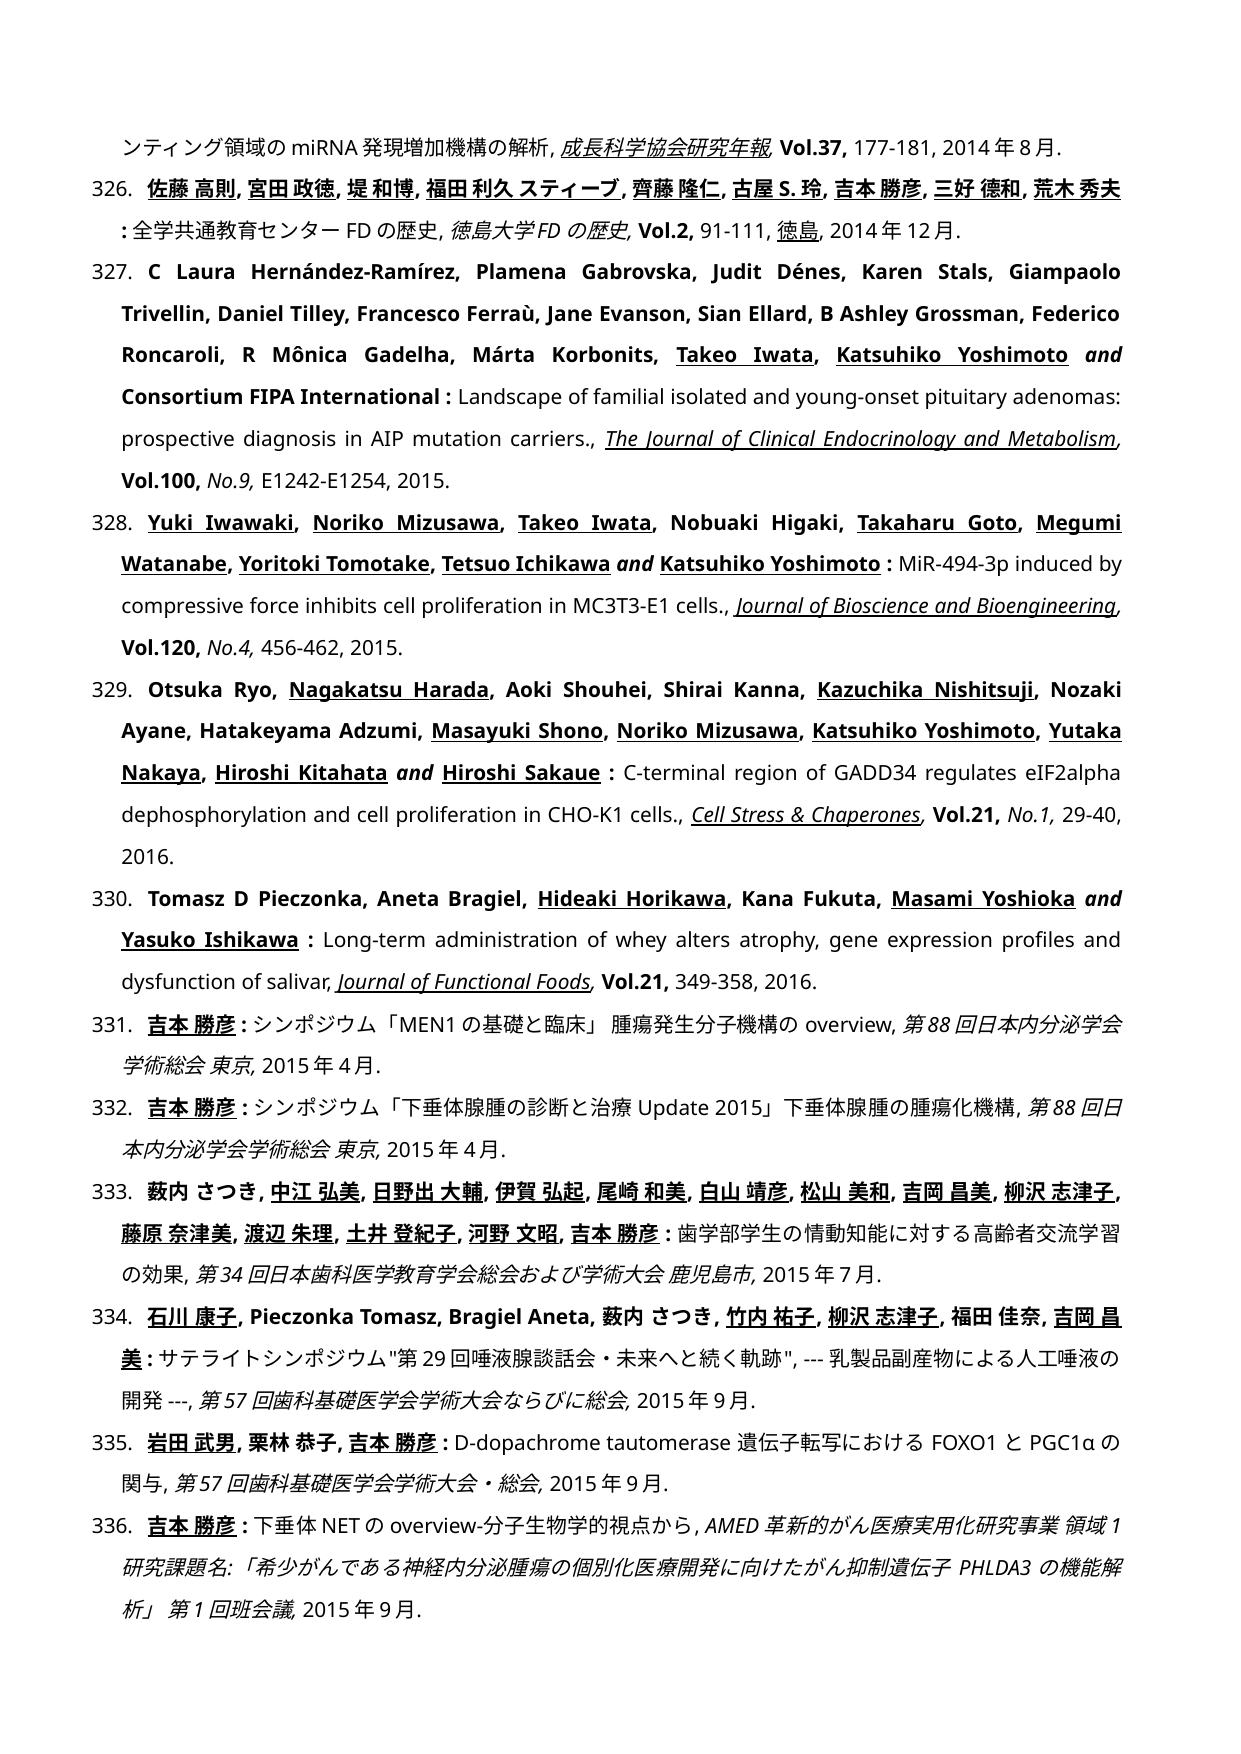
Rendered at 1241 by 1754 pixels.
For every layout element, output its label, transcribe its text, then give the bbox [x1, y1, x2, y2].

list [92, 125, 1122, 167]
list Otsuka Ryo, Nagakatsu Harada, Aoki Shouhei, Shirai Kanna, Kazuchika Nishitsuji, Nozaki Ayane, Hatakeyama Adzumi, Masayuki Shono, Noriko Mizusawa, Katsuhiko Yoshimoto, Yutaka Nakaya, Hiroshi Kitahata and Hiroshi Sakaue : C-terminal region of GADD34 regulates eIF2alpha dephosphorylation and cell proliferation in CHO-K1 cells., Cell Stress & Chaperones, Vol.21, No.1, 29-40, 2016. [92, 668, 1122, 877]
list Tomasz D Pieczonka, Aneta Bragiel, Hideaki Horikawa, Kana Fukuta, Masami Yoshioka and Yasuko Ishikawa : Long-term administration of whey alters atrophy, gene expression profiles and dysfunction of salivar, Journal of Functional Foods, Vol.21, 349-358, 2016. [92, 877, 1122, 1002]
list C Laura Hernández-Ramírez, Plamena Gabrovska, Judit Dénes, Karen Stals, Giampaolo Trivellin, Daniel Tilley, Francesco Ferraù, Jane Evanson, Sian Ellard, B Ashley Grossman, Federico Roncaroli, R Mônica Gadelha, Márta Korbonits, Takeo Iwata, Katsuhiko Yoshimoto and Consortium FIPA International : Landscape of familial isolated and young-onset pituitary adenomas: prospective diagnosis in AIP mutation carriers., The Journal of Clinical Endocrinology and Metabolism, Vol.100, No.9, E1242-E1254, 2015. [92, 250, 1122, 501]
list Yuki Iwawaki, Noriko Mizusawa, Takeo Iwata, Nobuaki Higaki, Takaharu Goto, Megumi Watanabe, Yoritoki Tomotake, Tetsuo Ichikawa and Katsuhiko Yoshimoto : MiR-494-3p induced by compressive force inhibits cell proliferation in MC3T3-E1 cells., Journal of Bioscience and Bioengineering, Vol.120, No.4, 456-462, 2015. [92, 501, 1122, 668]
list 石川 康子, Pieczonka Tomasz, Bragiel Aneta, 薮内 さつき, 竹内 祐子, 柳沢 志津子, 福田 佳奈, 吉岡 昌美 : サテライトシンポジウム"第29回唾液腺談話会・未来へと続く軌跡", --- 乳製品副産物による人工唾液の開発 ---, 第57回歯科基礎医学会学術大会ならびに総会, 2015年9月. [92, 1295, 1122, 1420]
list 薮内 さつき, 中江 弘美, 日野出 大輔, 伊賀 弘起, 尾崎 和美, 白山 靖彦, 松山 美和, 吉岡 昌美, 柳沢 志津子, 藤原 奈津美, 渡辺 朱理, 土井 登紀子, 河野 文昭, 吉本 勝彦 : 歯学部学生の情動知能に対する高齢者交流学習の効果, 第34回日本歯科医学教育学会総会および学術大会 鹿児島市, 2015年7月. [92, 1169, 1122, 1295]
list 岩田 武男, 栗林 恭子, 吉本 勝彦 : D-dopachrome tautomerase 遺伝子転写における FOXO1 と PGC1α の関与, 第57回歯科基礎医学会学術大会・総会, 2015年9月. [92, 1420, 1122, 1503]
list 佐藤 高則, 宮田 政徳, 堤 和博, 福田 利久 スティーブ, 齊藤 隆仁, 古屋 S. 玲, 吉本 勝彦, 三好 德和, 荒木 秀夫 : 全学共通教育センター FDの歴史, 徳島大学FDの歴史, Vol.2, 91-111, 徳島, 2014年12月. [92, 167, 1122, 250]
list 吉本 勝彦 : シンポジウム「下垂体腺腫の診断と治療Update 2015」下垂体腺腫の腫瘍化機構, 第88回日本内分泌学会学術総会 東京, 2015年4月. [92, 1086, 1122, 1169]
list 吉本 勝彦 : シンポジウム「MEN1の基礎と臨床」 腫瘍発生分子機構のoverview, 第88回日本内分泌学会学術総会 東京, 2015年4月. [92, 1002, 1122, 1086]
list 吉本 勝彦 : 下垂体NETのoverview-分子生物学的視点から, AMED革新的がん医療実用化研究事業 領域1 研究課題名:「希少がんである神経内分泌腫瘍の個別化医療開発に向けたがん抑制遺伝子 PHLDA3 の機能解析」 第1回班会議, 2015年9月. [92, 1503, 1122, 1629]
